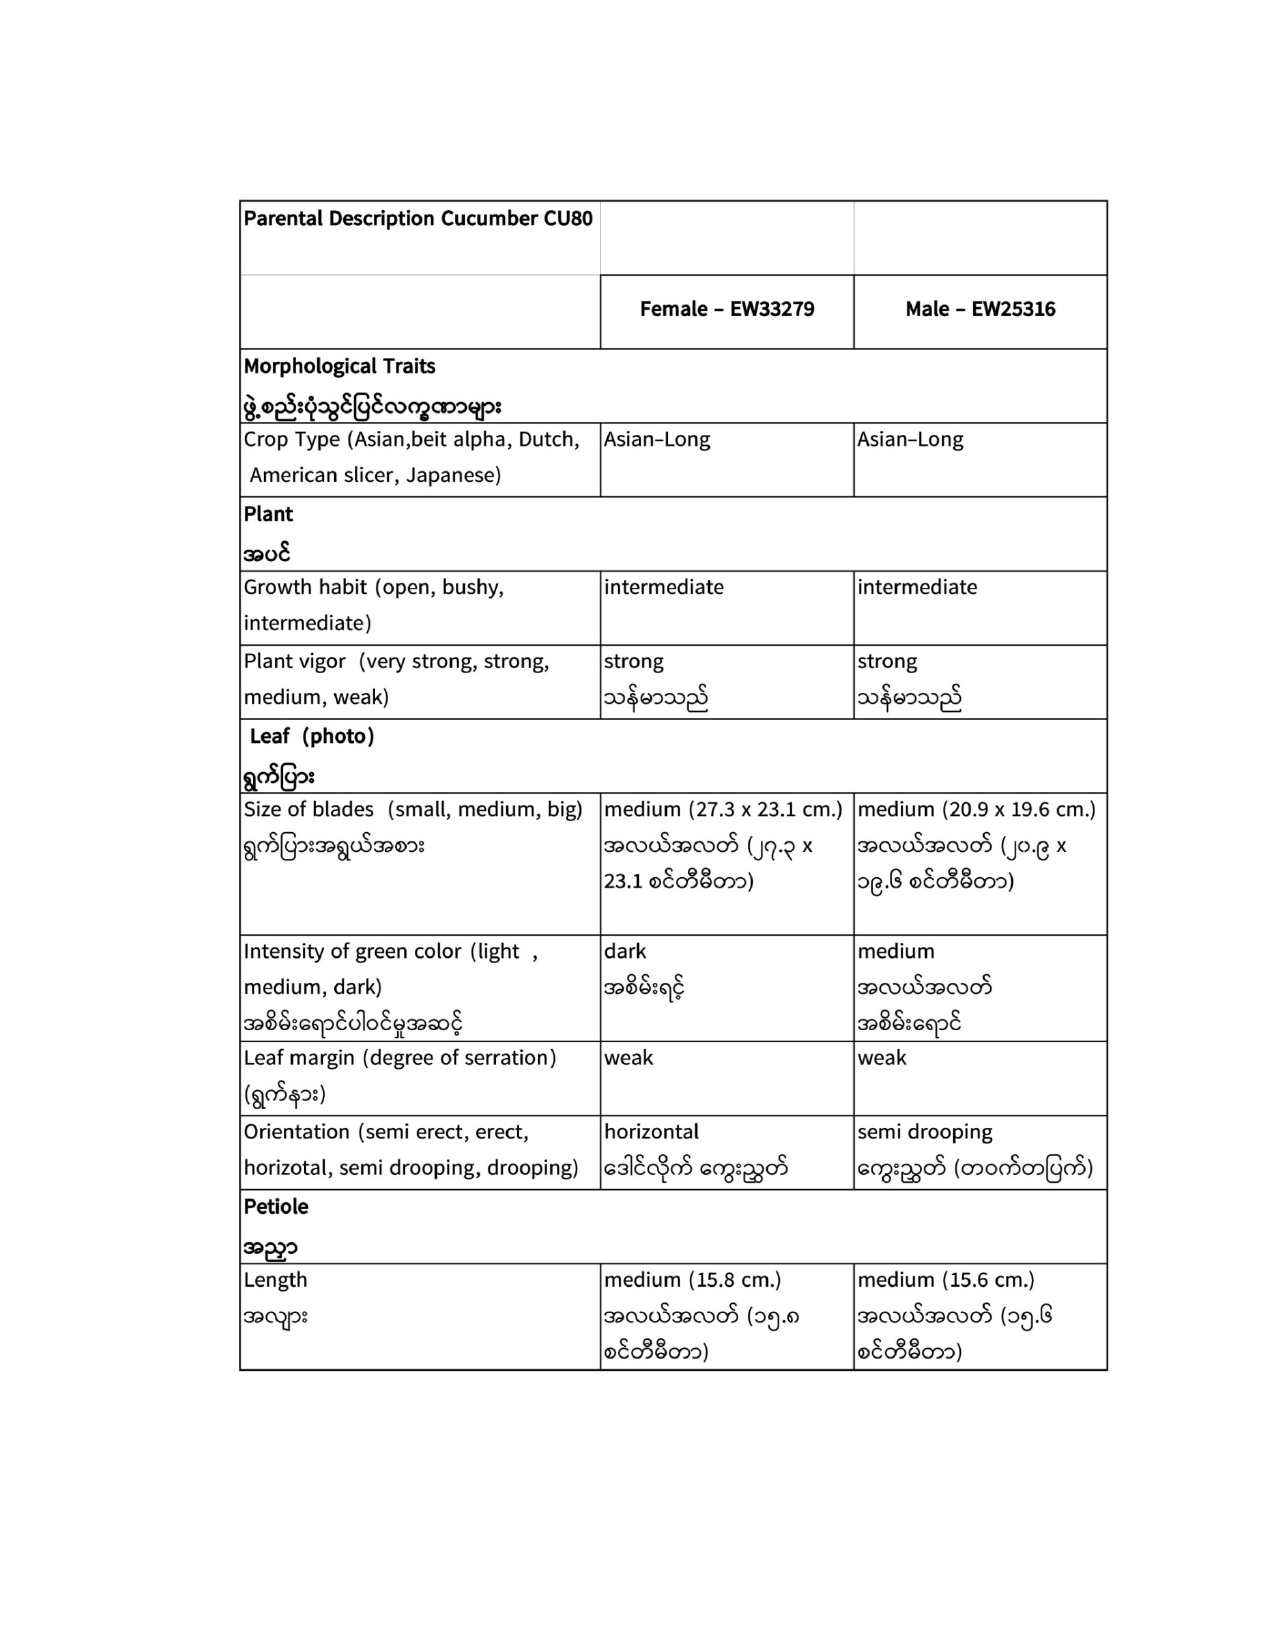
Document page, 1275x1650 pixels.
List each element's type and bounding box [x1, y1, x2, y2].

picture [162, 86, 1185, 1485]
